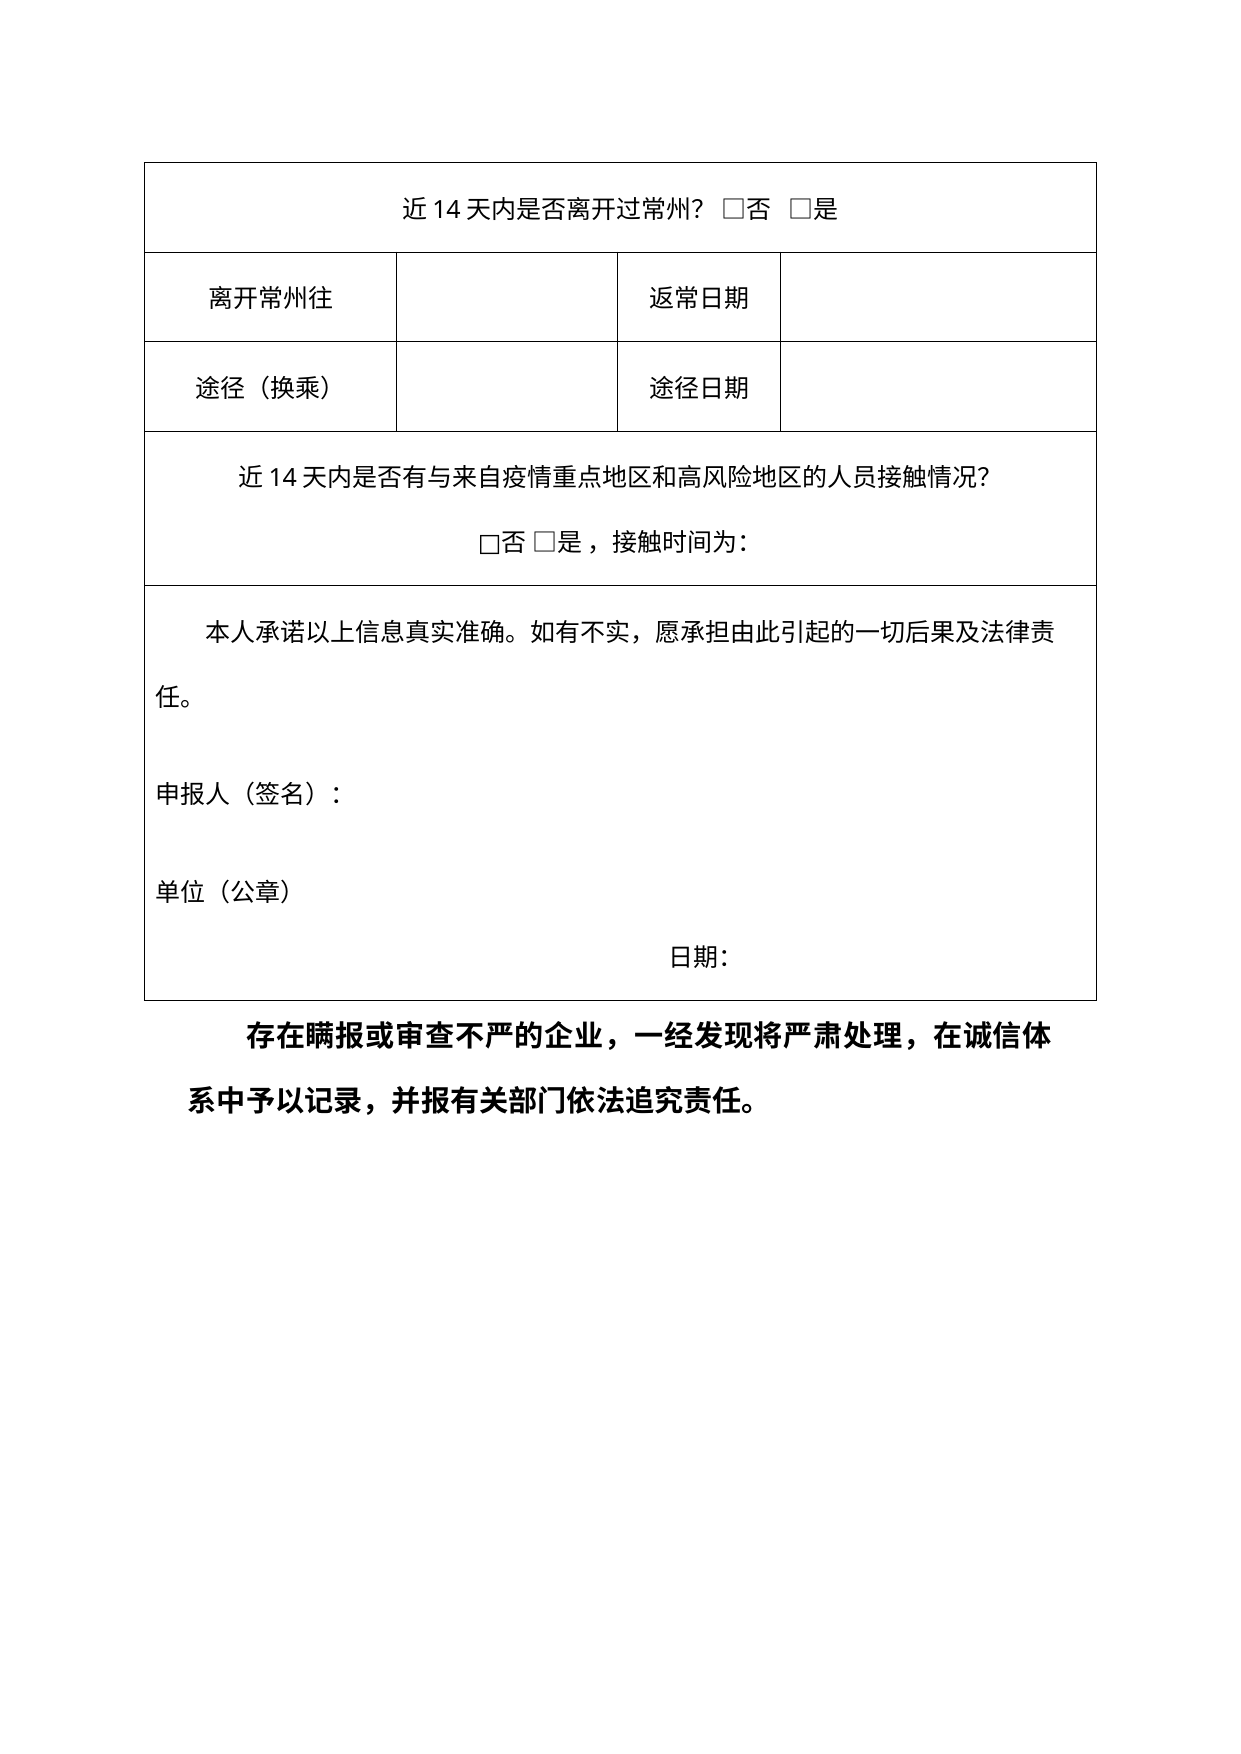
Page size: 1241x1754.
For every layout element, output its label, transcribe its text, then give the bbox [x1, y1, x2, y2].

table_cell 近14天内是否有与来自疫情重点地区和高风险地区的人员接触情况？ □否 □是 ，接触时间为： [145, 432, 1096, 585]
table_cell 途径（换乘） [145, 342, 396, 431]
table_cell 返常日期 [618, 253, 780, 341]
text 存在瞒报或审查不严的企业，一经发现将严肃处理，在诚信体系中予以记录，并报有关部门依法追究责任。 [187, 1001, 1053, 1131]
table_cell [781, 253, 1096, 341]
table_cell [397, 253, 617, 341]
table_cell 离开常州往 [145, 253, 396, 341]
table_cell [397, 342, 617, 431]
table_cell 本人承诺以上信息真实准确。如有不实，愿承担由此引起的一切后果及法律责任。 申报人（签名）： 单位（公章） 日期： [145, 586, 1096, 1000]
table_cell 近14天内是否离开过常州？ □否 □是 [145, 163, 1096, 252]
table_cell 途径日期 [618, 342, 780, 431]
table_cell [781, 342, 1096, 431]
